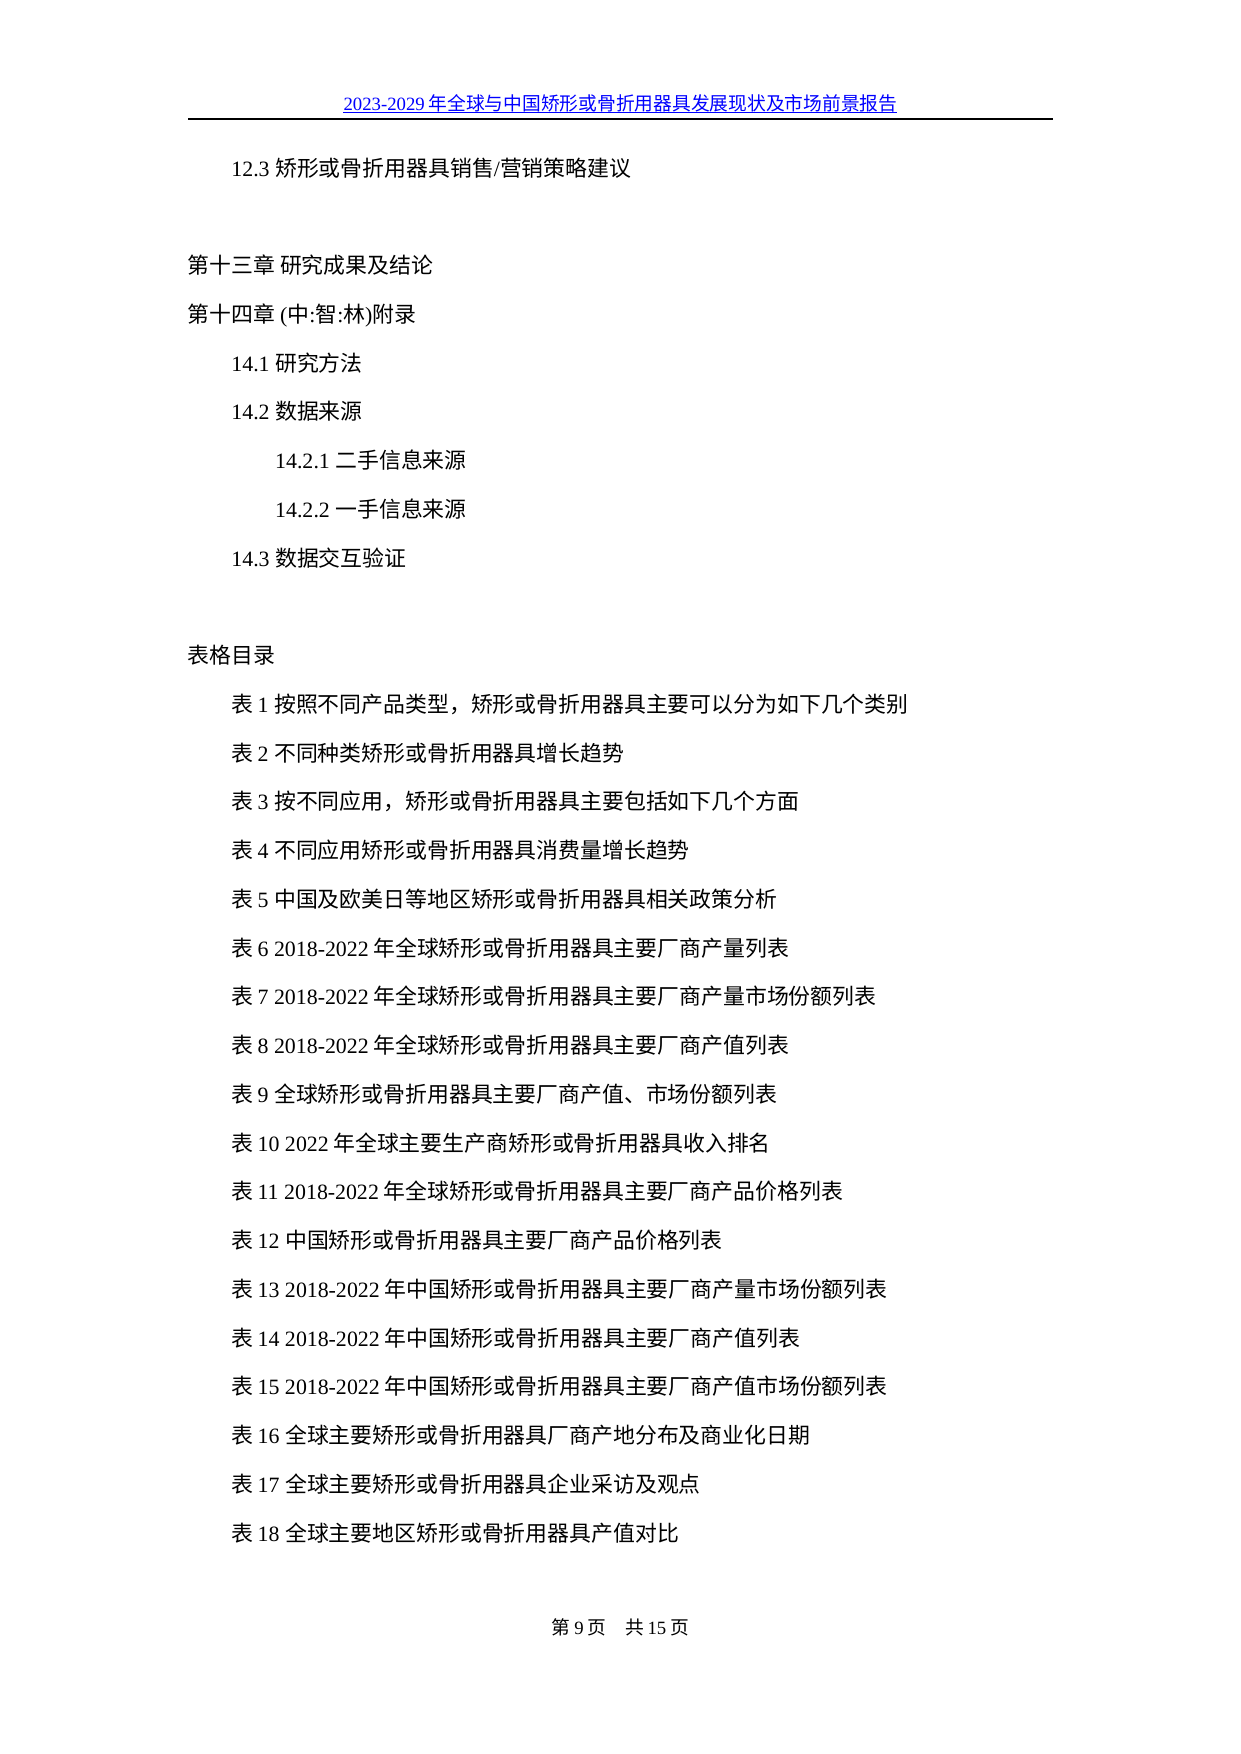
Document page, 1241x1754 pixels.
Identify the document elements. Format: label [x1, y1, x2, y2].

text [187, 150, 1053, 1548]
